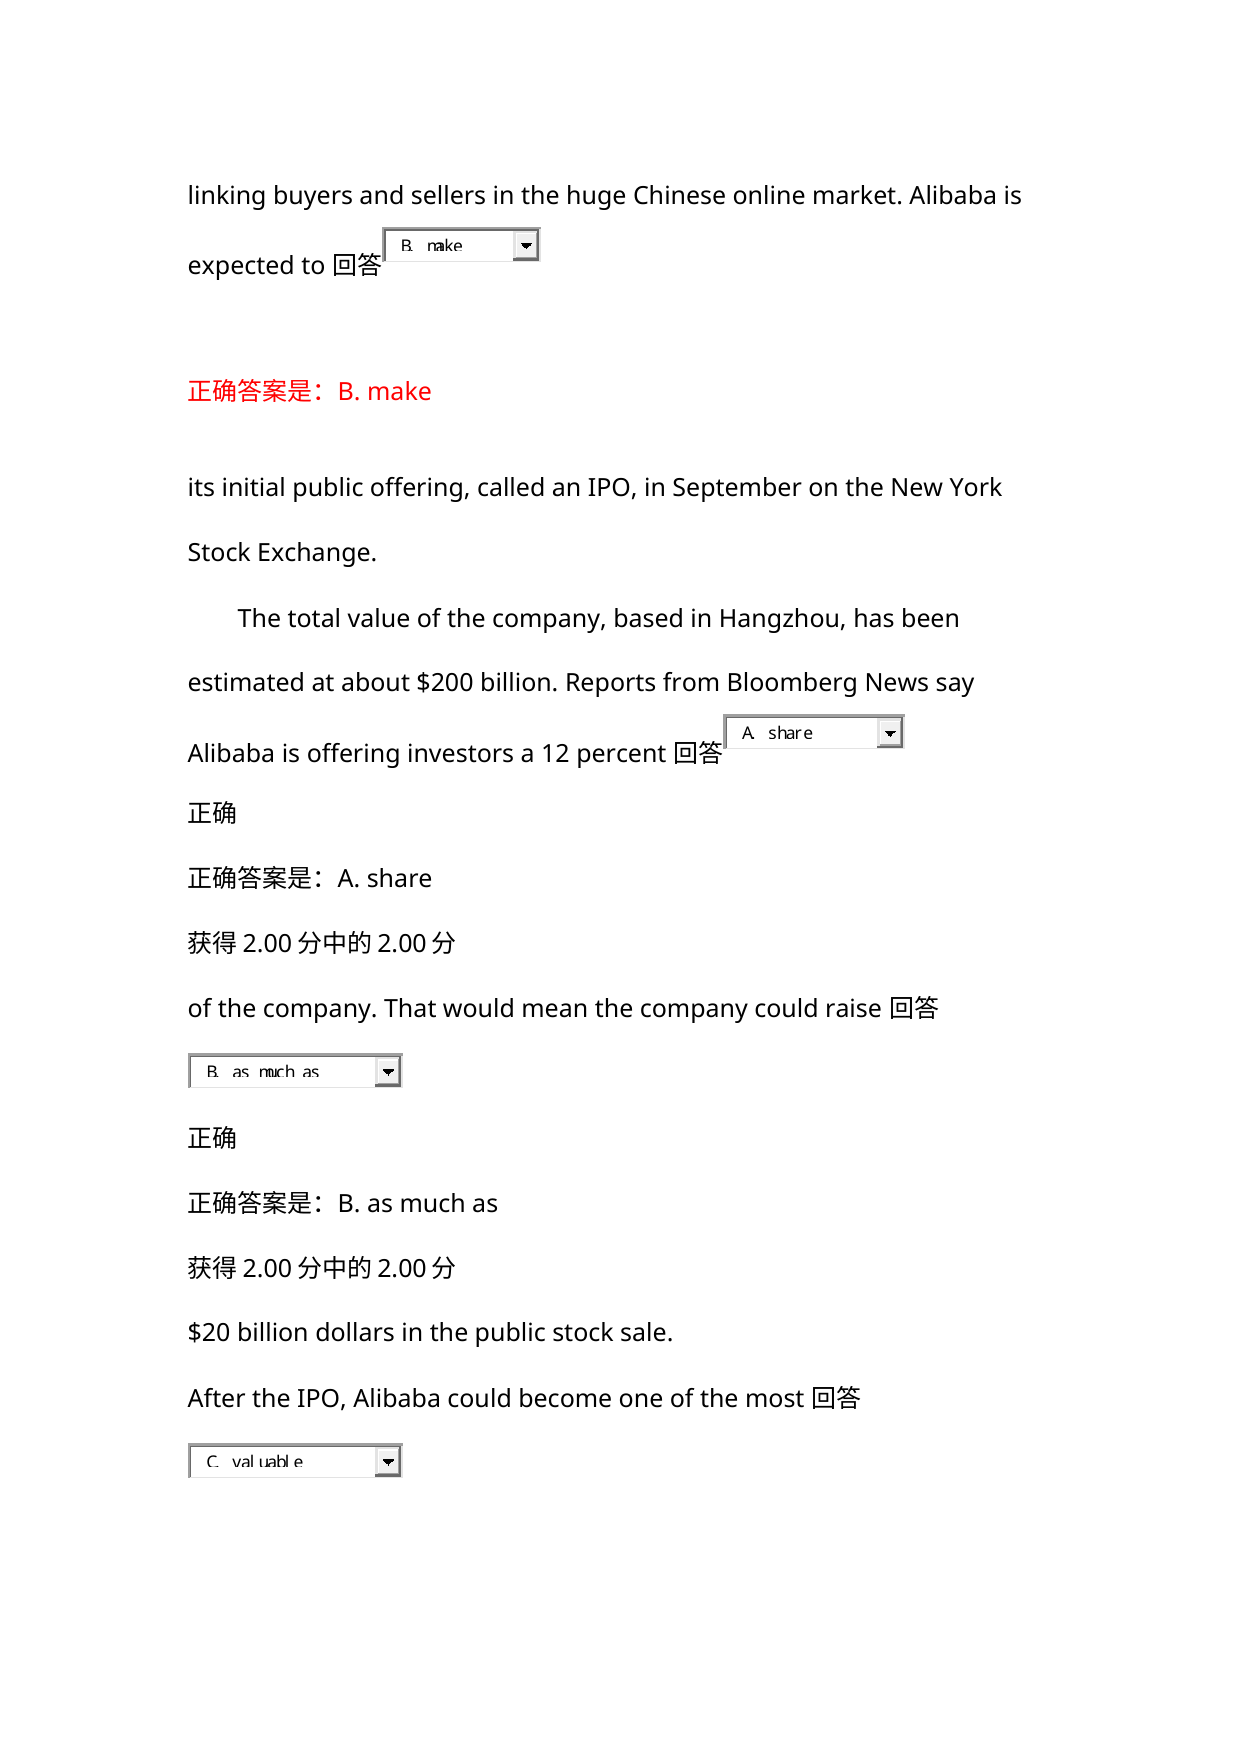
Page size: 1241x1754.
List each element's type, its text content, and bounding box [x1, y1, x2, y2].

text 正确 正确答案是：A. share 获得2.00分中的2.00分 [187, 779, 1053, 974]
text 正确答案是：B. make [187, 292, 1053, 454]
text linking buyers and sellers in the huge Chinese online market. Alibaba is expected to 回答 [187, 162, 1053, 292]
text 正确 正确答案是：B. as much as 获得2.00分中的2.00分 [187, 1104, 1053, 1299]
text its initial public offering, called an IPO, in September on the New York Stock Exchange. The total value of the company, based in Hangzhou, has been estimated at about $200 billion. Reports from Bloomberg News say Alibaba is offering investors a 12 percent 回答 [187, 454, 1053, 779]
text of the company. That would mean the company could raise 回答 [187, 974, 1053, 1104]
text $20 billion dollars in the public stock sale. After the IPO, Alibaba could become one of the most 回答 [187, 1299, 1053, 1494]
